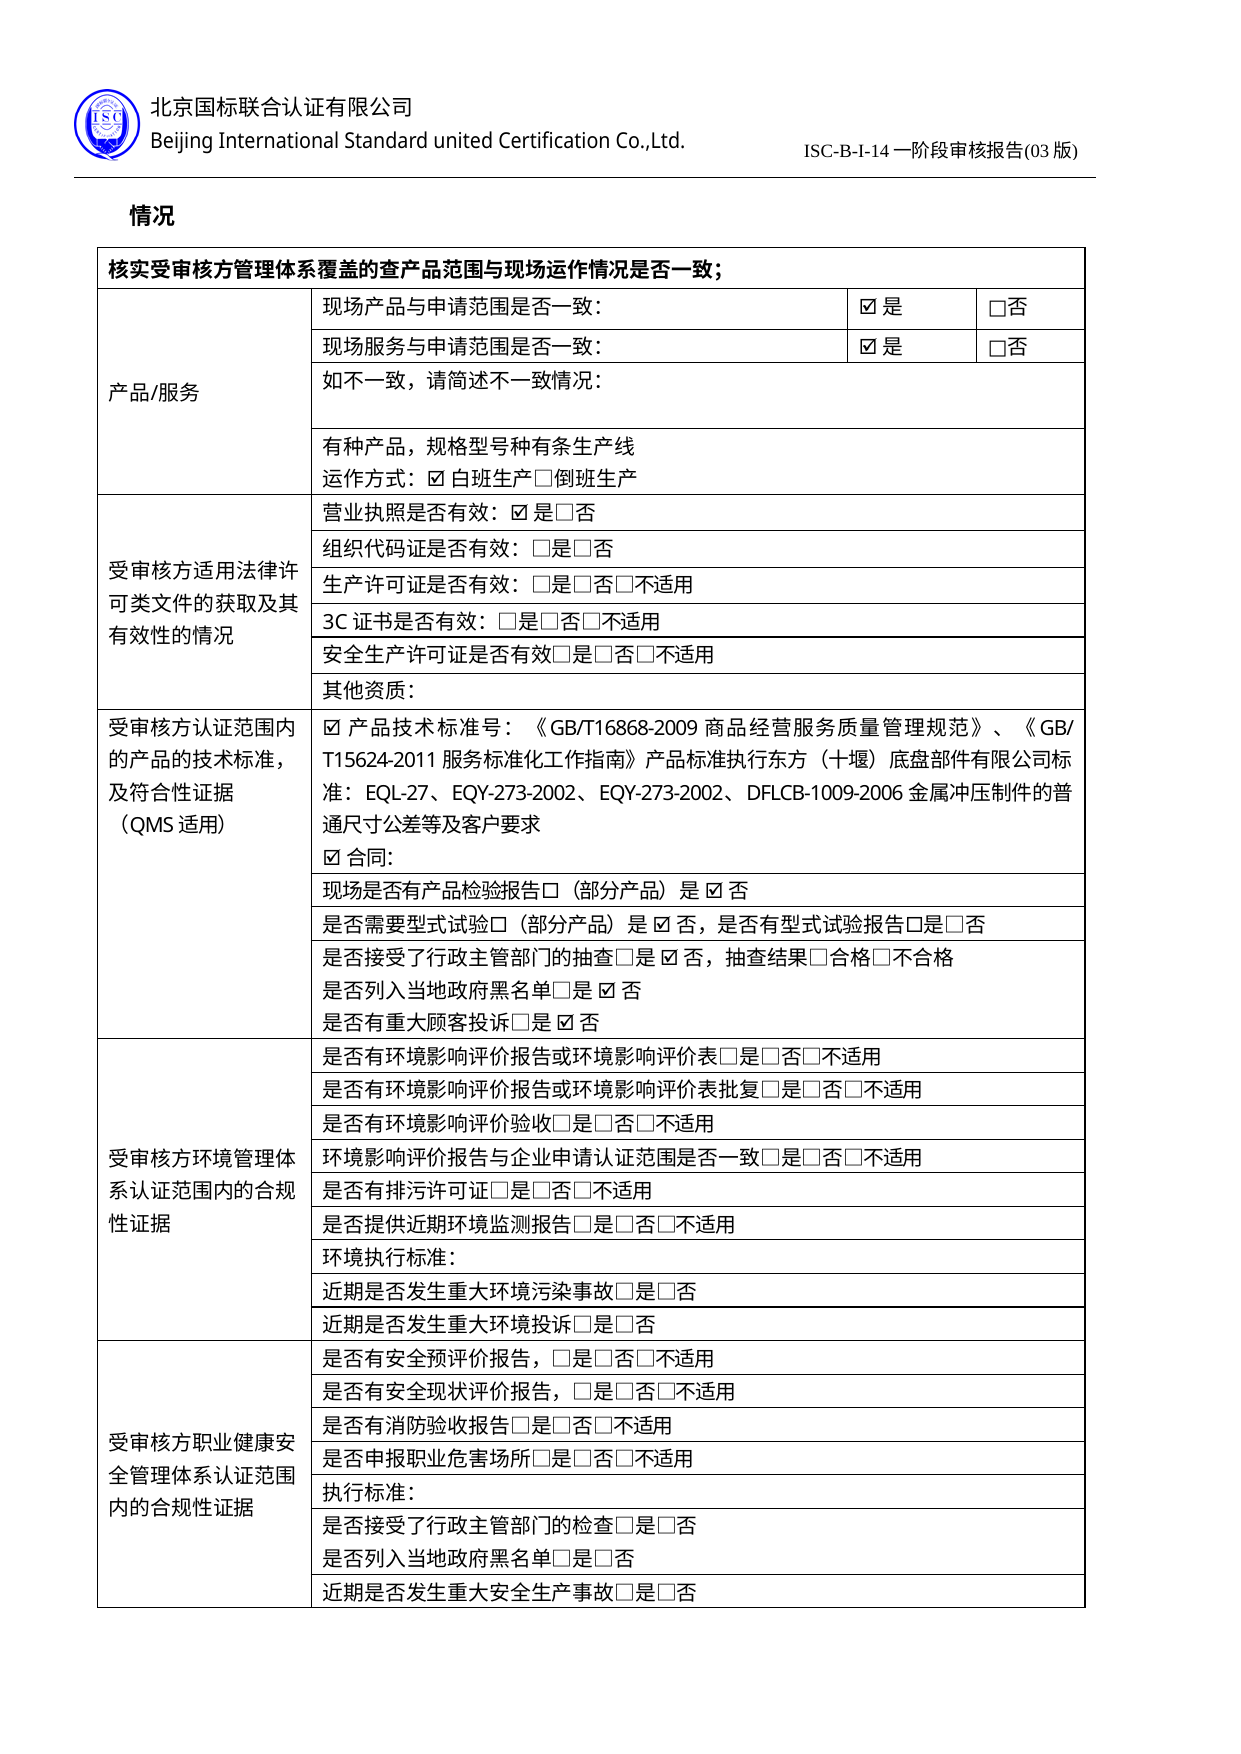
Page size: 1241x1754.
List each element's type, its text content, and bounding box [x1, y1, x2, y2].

table_cell 受审核方适用法律许可类文件的获取及其有效性的情况 [98, 495, 311, 709]
table_cell 近期是否发生重大环境投诉□是□否 [312, 1308, 1084, 1340]
table_cell 是否需要型式试验（部分产品）是否，是否有型式试验报告是□否 [312, 907, 1084, 939]
table_cell 生产许可证是否有效：□是□否□不适用 [312, 568, 1084, 603]
table_header 核实受审核方管理体系覆盖的查产品范围与现场运作情况是否一致； [98, 248, 1084, 288]
table_cell 执行标准： [312, 1475, 1084, 1508]
table_cell 有种产品，规格型号种有条生产线 运作方式：白班生产□倒班生产 [312, 429, 1084, 494]
table_cell 受审核方环境管理体系认证范围内的合规性证据 [98, 1039, 311, 1340]
table_cell □否 [977, 289, 1084, 328]
table_cell 是否有环境影响评价报告或环境影响评价表□是□否□不适用 [312, 1039, 1084, 1072]
table_cell 营业执照是否有效：是□否 [312, 495, 1084, 530]
table_cell 安全生产许可证是否有效□是□否□不适用 [312, 638, 1084, 673]
table_cell 是否接受了行政主管部门的检查□是□否 是否列入当地政府黑名单□是□否 [312, 1509, 1084, 1574]
table_cell 产品/服务 [98, 289, 311, 494]
table_cell 现场是否有产品检验报告（部分产品）是否 [312, 874, 1084, 906]
table_cell 是否有安全现状评价报告，□是□否□不适用 [312, 1375, 1084, 1407]
table_cell 是否有环境影响评价报告或环境影响评价表批复□是□否□不适用 [312, 1073, 1084, 1105]
table_cell 组织代码证是否有效：□是□否 [312, 531, 1084, 567]
table_cell 是否有安全预评价报告，□是□否□不适用 [312, 1341, 1084, 1373]
table_cell 产品技术标准号：《GB/T16868-2009商品经营服务质量管理规范》、《GB/T15624-2011服务标准化工作指南》产品标准执行东方（十堰）底盘部件有限公司标准：EQL-27、EQY-273-2002、EQY-273-2002、DFLCB-1009-2006金属冲压制件的普通尺寸公差等及客户要求 合同： [312, 710, 1084, 872]
table_cell 如不一致，请简述不一致情况： [312, 363, 1084, 428]
table_cell 受审核方认证范围内的产品的技术标准，及符合性证据 （QMS适用） [98, 710, 311, 1038]
text 八、收集关于受审核方的管理体系范围、过程和场所的必要信息以及相关的法律法规要求和遵守情况 [129, 182, 1107, 247]
table_cell 现场服务与申请范围是否一致： [312, 330, 847, 362]
table_cell 近期是否发生重大安全生产事故□是□否 [312, 1575, 1084, 1607]
table_cell 是否提供近期环境监测报告□是□否□不适用 [312, 1207, 1084, 1239]
table_cell 环境影响评价报告与企业申请认证范围是否一致□是□否□不适用 [312, 1140, 1084, 1172]
table_cell 受审核方职业健康安全管理体系认证范围内的合规性证据 [98, 1341, 311, 1607]
table_cell 是否接受了行政主管部门的抽查□是否，抽查结果□合格□不合格 是否列入当地政府黑名单□是否 是否有重大顾客投诉□是否 [312, 941, 1084, 1038]
table_cell 是 [848, 330, 976, 362]
table_cell 是否有消防验收报告□是□否□不适用 [312, 1408, 1084, 1441]
table_cell 其他资质： [312, 674, 1084, 709]
table_cell 现场产品与申请范围是否一致： [312, 289, 847, 328]
table_cell 3C证书是否有效：□是□否□不适用 [312, 604, 1084, 636]
table_cell 是否有环境影响评价验收□是□否□不适用 [312, 1106, 1084, 1139]
table_cell 环境执行标准： [312, 1240, 1084, 1273]
table_cell 是否有排污许可证□是□否□不适用 [312, 1173, 1084, 1206]
picture [74, 89, 143, 161]
table_cell 是否申报职业危害场所□是□否□不适用 [312, 1442, 1084, 1474]
table_cell 近期是否发生重大环境污染事故□是□否 [312, 1274, 1084, 1306]
table_cell □否 [977, 330, 1084, 362]
table_cell 是 [848, 289, 976, 328]
